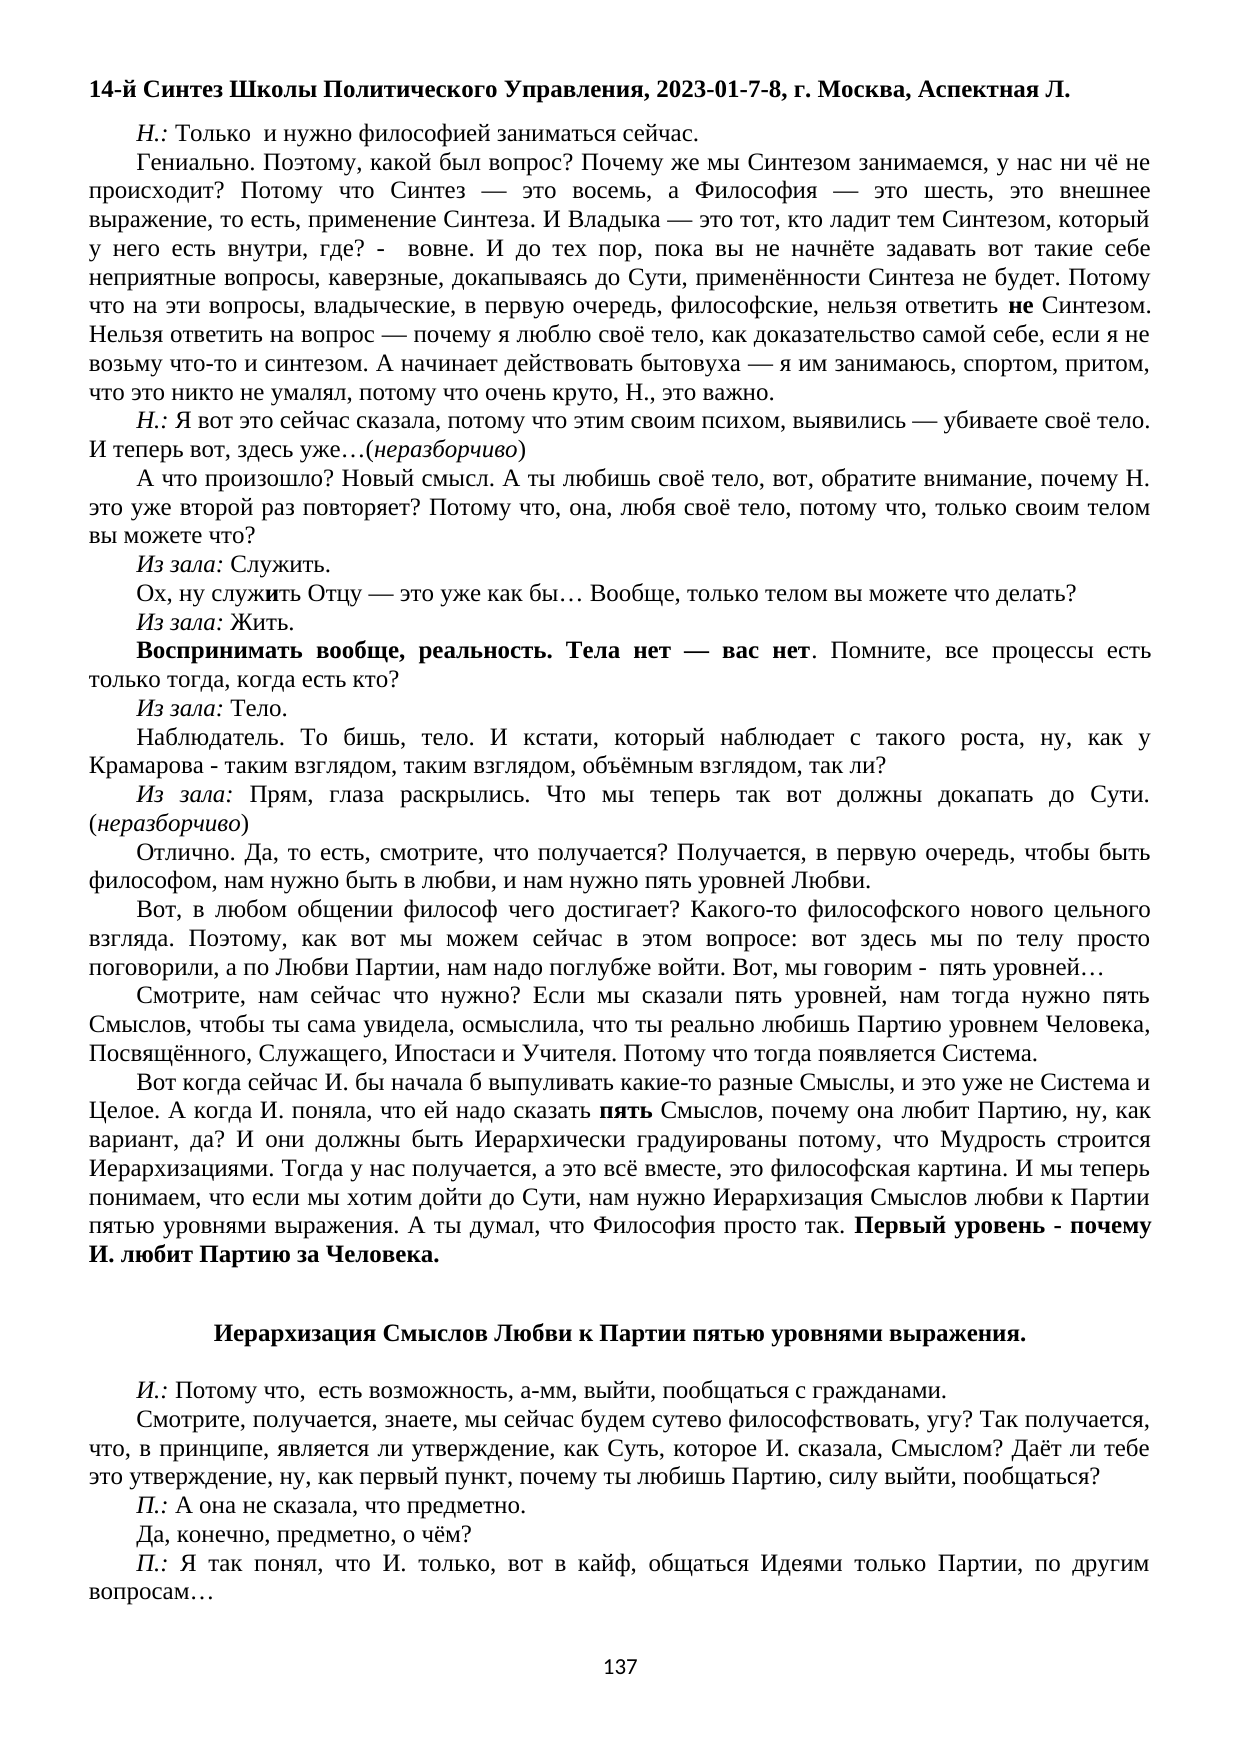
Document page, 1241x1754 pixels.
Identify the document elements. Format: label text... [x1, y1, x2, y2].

text Из зала: Прям, глаза раскрылись. Что мы теперь так вот должны докапать до Сути. (неразборчиво) [89, 779, 1152, 837]
text Ох, ну служить Отцу — это уже как бы… Вообще, только телом вы можете что делать? [89, 578, 1152, 607]
text И.: Потому что, есть возможность, а-мм, выйти, пообщаться с гражданами. [89, 1375, 1152, 1404]
subtitle Иерархизация Смыслов Любви к Партии пятью уровнями выражения. [89, 1318, 1152, 1346]
text А что произошло? Новый смысл. А ты любишь своё тело, вот, обратите внимание, почему Н. это уже второй раз повторяет? Потому что, она, любя своё тело, потому что, только своим телом вы можете что? [89, 463, 1152, 549]
text Да, конечно, предметно, о чём? [89, 1519, 1152, 1548]
text Н.: Я вот это сейчас сказала, потому что этим своим психом, выявились — убиваете своё тело. И теперь вот, здесь уже…(неразборчиво) [89, 406, 1152, 463]
text Смотрите, получается, знаете, мы сейчас будем сутево философствовать, угу? Так получается, что, в принципе, является ли утверждение, как Суть, которое И. сказала, Смыслом? Даёт ли тебе это утверждение, ну, как первый пункт, почему ты любишь Партию, силу выйти, пообщаться? [89, 1404, 1152, 1490]
text Гениально. Поэтому, какой был вопрос? Почему же мы Синтезом занимаемся, у нас ни чё не происходит? Потому что Синтез — это восемь, а Философия — это шесть, это внешнее выражение, то есть, применение Синтеза. И Владыка — это тот, кто ладит тем Синтезом, который у него есть внутри, где? - вовне. И до тех пор, пока вы не начнёте задавать вот такие себе неприятные вопросы, каверзные, докапываясь до Сути, применённости Синтеза не будет. Потому что на эти вопросы, владыческие, в первую очередь, философские, нельзя ответить не Синтезом. Нельзя ответить на вопрос — почему я люблю своё тело, как доказательство самой себе, если я не возьму что-то и синтезом. А начинает действовать бытовуха — я им занимаюсь, спортом, притом, что это никто не умалял, потому что очень круто, Н., это важно. [89, 147, 1152, 406]
text Из зала: Служить. [89, 549, 1152, 578]
text Вот, в любом общении философ чего достигает? Какого-то философского нового цельного взгляда. Поэтому, как вот мы можем сейчас в этом вопросе: вот здесь мы по телу просто поговорили, а по Любви Партии, нам надо поглубже войти. Вот, мы говорим - пять уровней… [89, 894, 1152, 981]
text Вот когда сейчас И. бы начала б выпуливать какие-то разные Смыслы, и это уже не Система и Целое. А когда И. поняла, что ей надо сказать пять Смыслов, почему она любит Партию, ну, как вариант, да? И они должны быть Иерархически градуированы потому, что Мудрость строится Иерархизациями. Тогда у нас получается, а это всё вместе, это философская картина. И мы теперь понимаем, что если мы хотим дойти до Сути, нам нужно Иерархизация Смыслов любви к Партии пятью уровнями выражения. А ты думал, что Философия просто так. Первый уровень - почему И. любит Партию за Человека. [89, 1067, 1152, 1268]
text П.: А она не сказала, что предметно. [89, 1490, 1152, 1519]
text Н.: Только и нужно философией заниматься сейчас. [89, 118, 1152, 147]
text Наблюдатель. То бишь, тело. И кстати, который наблюдает с такого роста, ну, как у Крамарова - таким взглядом, таким взглядом, объёмным взглядом, так ли? [89, 722, 1152, 779]
text П.: Я так понял, что И. только, вот в кайф, общаться Идеями только Партии, по другим вопросам… [89, 1548, 1152, 1605]
text Смотрите, нам сейчас что нужно? Если мы сказали пять уровней, нам тогда нужно пять Смыслов, чтобы ты сама увидела, осмыслила, что ты реально любишь Партию уровнем Человека, Посвящённого, Служащего, Ипостаси и Учителя. Потому что тогда появляется Система. [89, 981, 1152, 1067]
text Воспринимать вообще, реальность. Тела нет — вас нет. Помните, все процессы есть только тогда, когда есть кто? [89, 636, 1152, 693]
text Из зала: Тело. [89, 693, 1152, 722]
text Отлично. Да, то есть, смотрите, что получается? Получается, в первую очередь, чтобы быть философом, нам нужно быть в любви, и нам нужно пять уровней Любви. [89, 837, 1152, 894]
text Из зала: Жить. [89, 607, 1152, 636]
